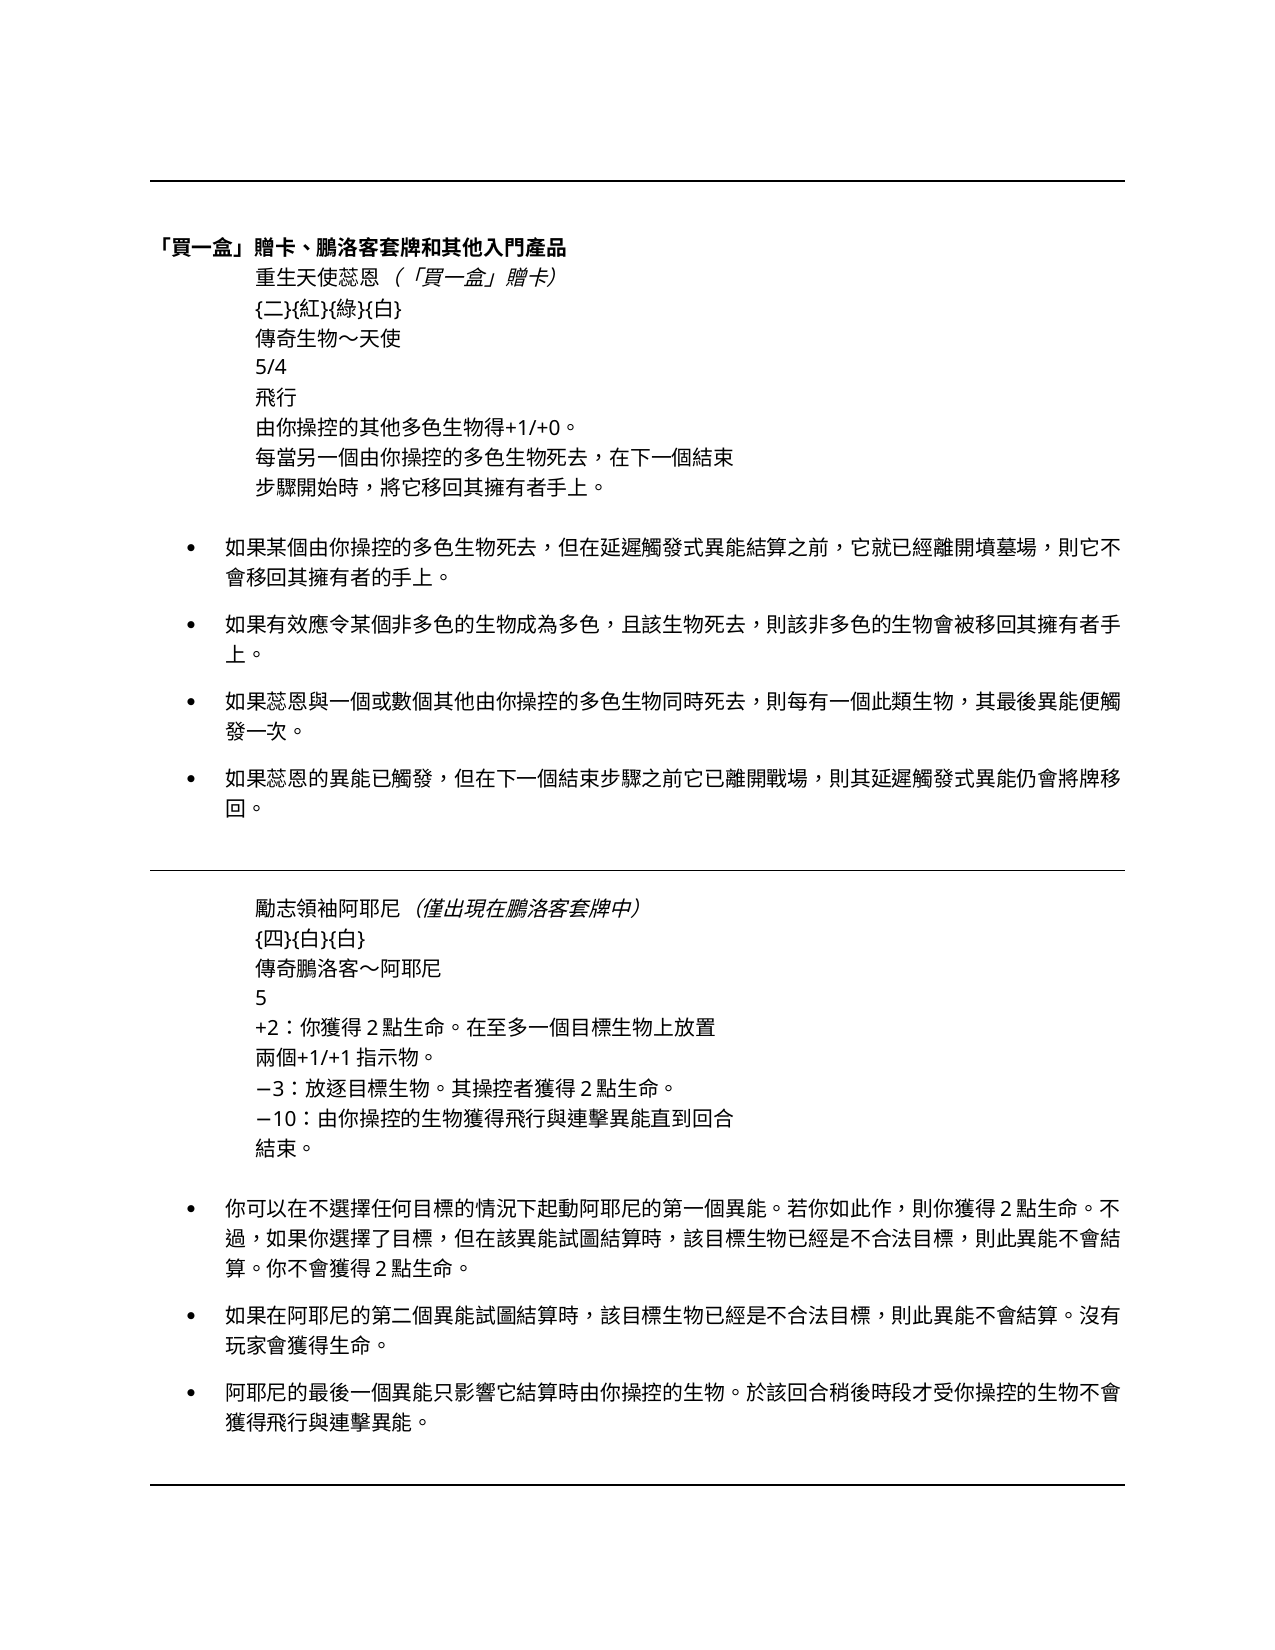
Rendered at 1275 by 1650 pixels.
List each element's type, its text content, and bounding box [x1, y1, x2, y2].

list 如果蕊恩的異能已觸發，但在下一個結束步驟之前它已離開戰場，則其延遲觸發式異能仍會將牌移回。 [187, 762, 1125, 822]
list 如果某個由你操控的多色生物死去，但在延遲觸發式異能結算之前，它就已經離開墳墓場，則它不會移回其擁有者的手上。 [187, 531, 1125, 591]
text 重生天使蕊恩（「買一盒」贈卡） {二}{紅}{綠}{白} 傳奇生物～天使 5/4 飛行 由你操控的其他多色生物得+1/+0。 每當另一個由你操控的多色生物死去，在下一個結束步驟開始時，將它移回其擁有者手上。 [255, 262, 750, 502]
text 勵志領袖阿耶尼（僅出現在鵬洛客套牌中） {四}{白}{白} 傳奇鵬洛客～阿耶尼 5 +2：你獲得2點生命。在至多一個目標生物上放置兩個+1/+1指示物。 −3：放逐目標生物。其操控者獲得2點生命。 −10：由你操控的生物獲得飛行與連擊異能直到回合結束。 [255, 892, 735, 1163]
list 你可以在不選擇任何目標的情況下起動阿耶尼的第一個異能。若你如此作，則你獲得2點生命。不過，如果你選擇了目標，但在該異能試圖結算時，該目標生物已經是不合法目標，則此異能不會結算。你不會獲得2點生命。 [187, 1192, 1125, 1283]
list 阿耶尼的最後一個異能只影響它結算時由你操控的生物。於該回合稍後時段才受你操控的生物不會獲得飛行與連擊異能。 [187, 1376, 1125, 1437]
list 如果在阿耶尼的第二個異能試圖結算時，該目標生物已經是不合法目標，則此異能不會結算。沒有玩家會獲得生命。 [187, 1299, 1125, 1360]
subtitle 「買一盒」贈卡、鵬洛客套牌和其他入門產品 [150, 231, 1125, 262]
list 如果有效應令某個非多色的生物成為多色，且該生物死去，則該非多色的生物會被移回其擁有者手上。 [187, 608, 1125, 668]
list 如果蕊恩與一個或數個其他由你操控的多色生物同時死去，則每有一個此類生物，其最後異能便觸發一次。 [187, 685, 1125, 745]
